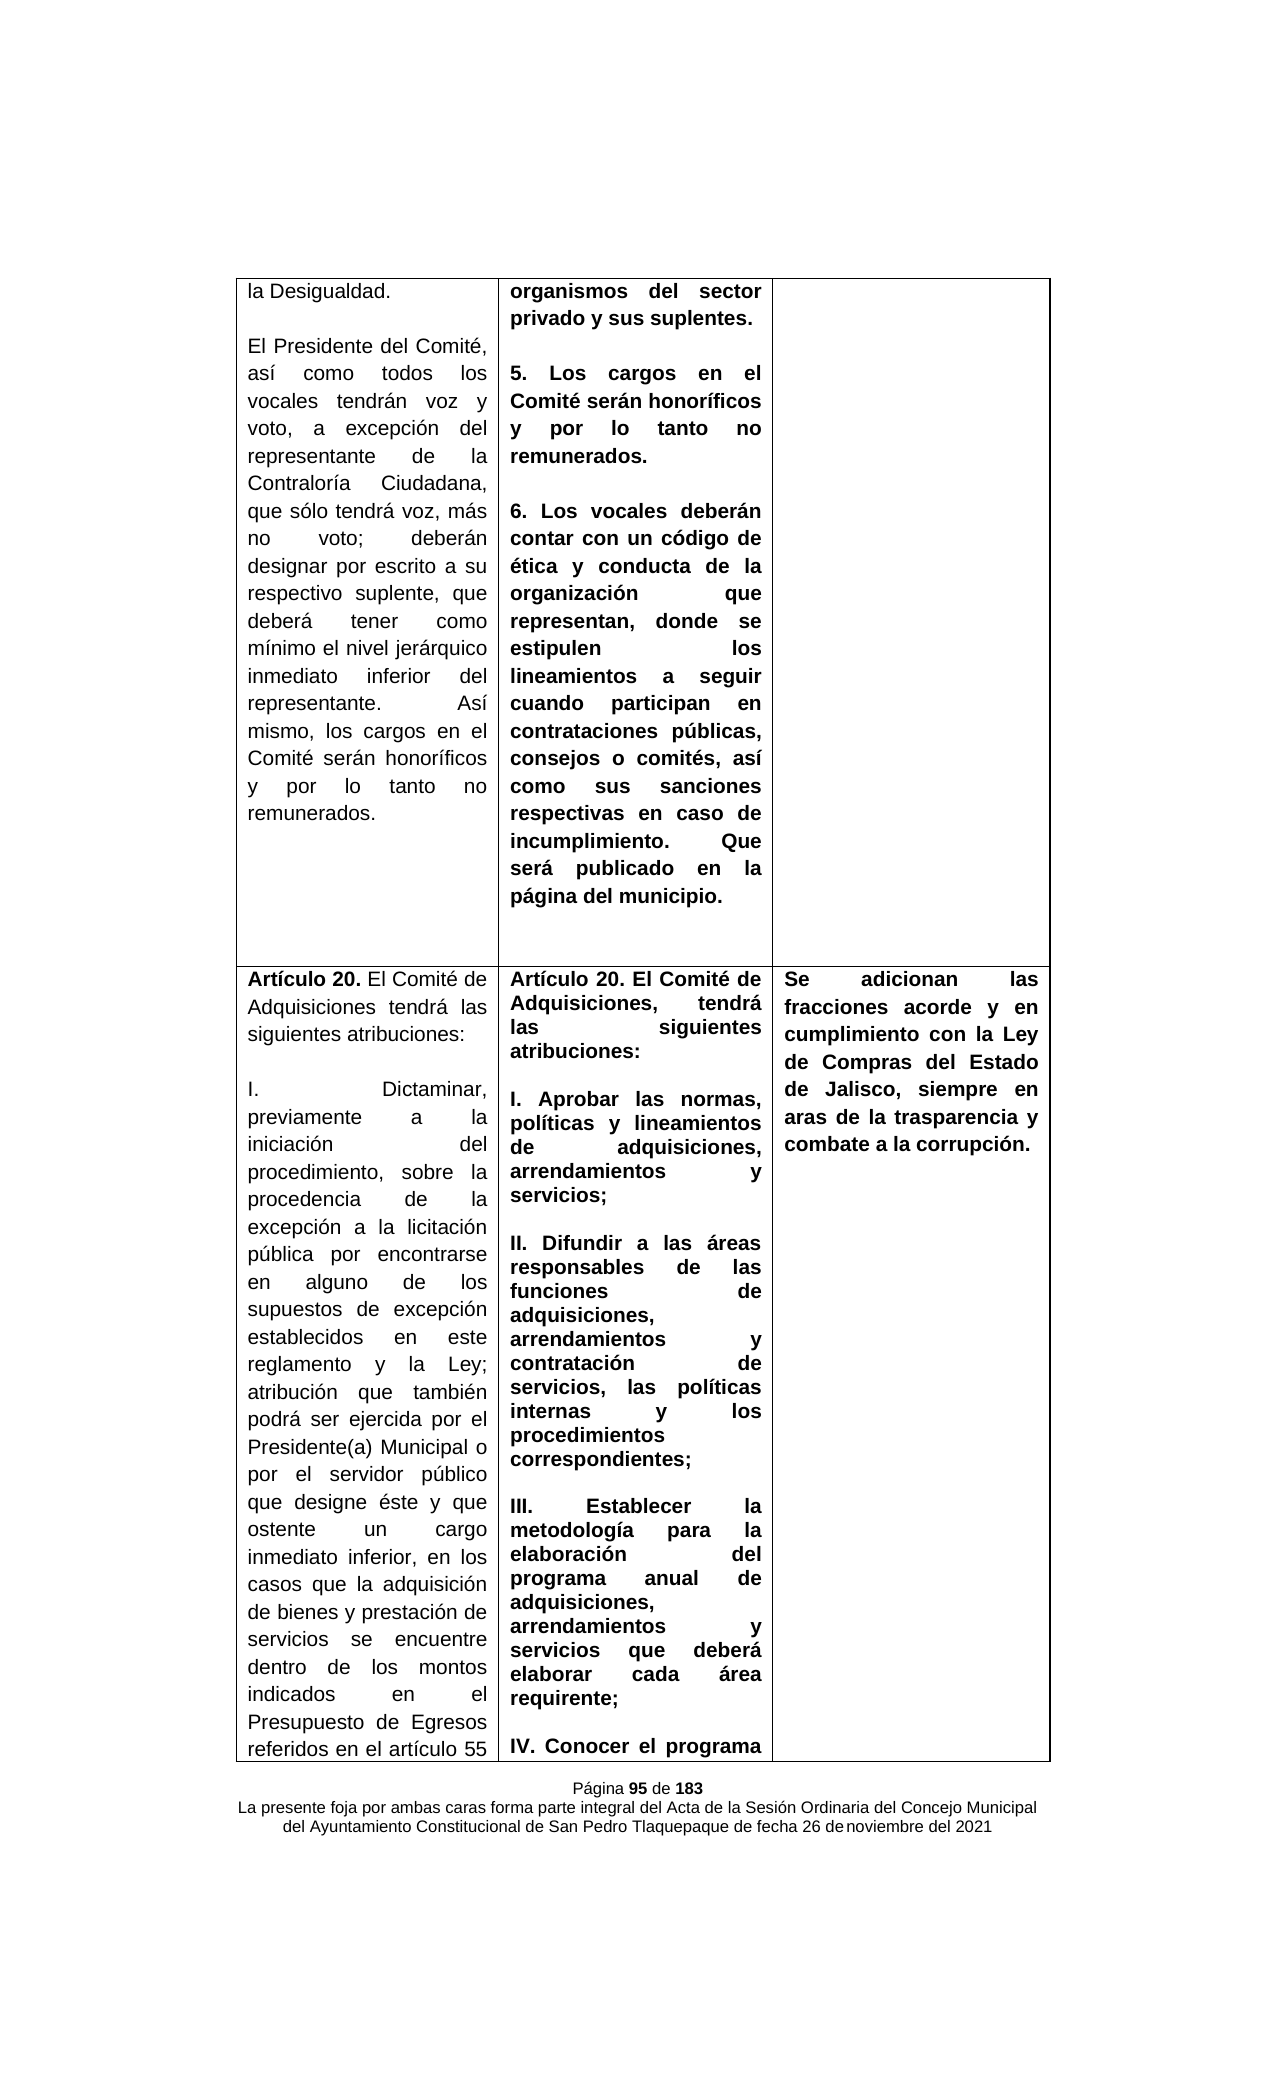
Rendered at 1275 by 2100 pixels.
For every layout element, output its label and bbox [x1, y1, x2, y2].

table_cell [499, 967, 772, 1761]
table_cell [237, 967, 498, 1761]
table_cell [773, 967, 1049, 1761]
table_cell [499, 279, 772, 966]
table_cell [237, 279, 498, 966]
table_cell [773, 279, 1049, 966]
